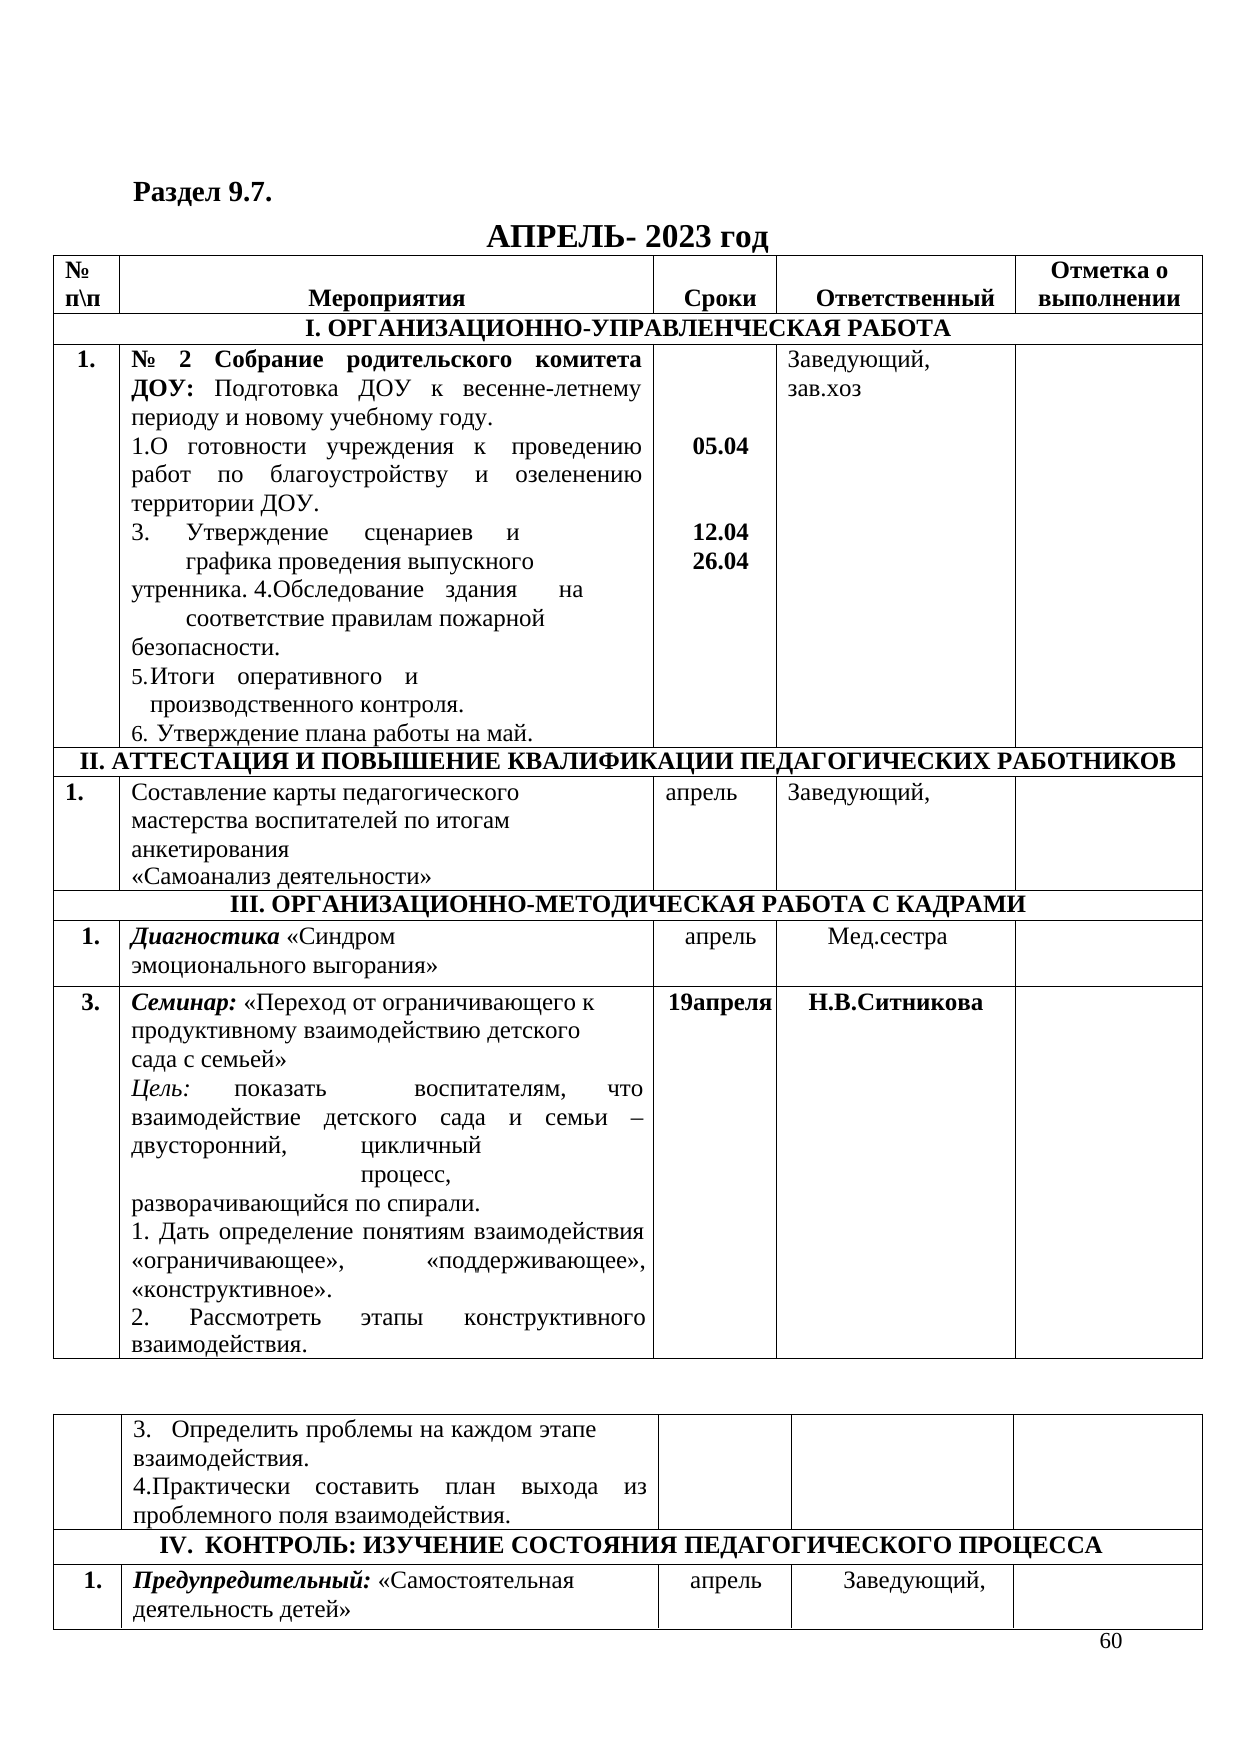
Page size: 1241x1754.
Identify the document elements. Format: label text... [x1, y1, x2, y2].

table_cell апрель [654, 777, 776, 890]
table_cell Составление карты педагогического мастерства воспитателей по итогам анкетирования «Самоанализ деятельности» [120, 777, 653, 890]
table_header [1014, 1415, 1202, 1529]
table_cell 3. [54, 987, 119, 1358]
table_cell Заведующий, [792, 1565, 1013, 1628]
table_cell IV. КОНТРОЛЬ: ИЗУЧЕНИЕ СОСТОЯНИЯ ПЕДАГОГИЧЕСКОГО ПРОЦЕССА [54, 1530, 1202, 1564]
table_cell Диагностика «Синдром эмоционального выгорания» [120, 921, 653, 986]
table_cell [1016, 921, 1202, 986]
table_header Ответственный [777, 256, 1015, 313]
table_cell апрель [654, 921, 776, 986]
table_cell 1. [54, 921, 119, 986]
table_header [792, 1415, 1013, 1529]
table_cell [1014, 1565, 1202, 1628]
table_cell 1. [54, 1565, 121, 1628]
table_cell I. ОРГАНИЗАЦИОННО-УПРАВЛЕНЧЕСКАЯ РАБОТА [54, 314, 1202, 344]
table_cell [1016, 777, 1202, 890]
table_header [54, 1415, 121, 1529]
table_cell № 2 Собрание родительского комитета ДОУ: Подготовка ДОУ к весенне-летнему периоду и новому учебному году. 1.О готовности учреждения к проведению работ по благоустройству и озеленению территории ДОУ. 3. Утверждение сценариев и графика проведения выпускного утренника. 4.Обследование здания на соответствие правилам пожарной безопасности. Итоги оперативного и производственного контроля. Утверждение плана работы на май. [120, 345, 653, 747]
table_cell Семинар: «Переход от ограничивающего к продуктивному взаимодействию детского сада с семьей» Цель: показать воспитателям, что взаимодействие детского сада и семьи – двусторонний, цикличный процесс, разворачивающийся по спирали. Дать определение понятиям взаимодействия «ограничивающее», «поддерживающее», «конструктивное». Рассмотреть этапы конструктивного взаимодействия. [120, 987, 653, 1358]
table_cell 19апреля [654, 987, 776, 1358]
table_header Отметка о выполнении [1016, 256, 1202, 313]
table_cell [1016, 987, 1202, 1358]
table_cell 05.04 12.04 26.04 [654, 345, 776, 747]
table_cell II. АТТЕСТАЦИЯ И ПОВЫШЕНИЕ КВАЛИФИКАЦИИ ПЕДАГОГИЧЕСКИХ РАБОТНИКОВ [54, 748, 1202, 776]
table_cell апрель [659, 1565, 791, 1628]
table_header [659, 1415, 791, 1529]
table_header Мероприятия [120, 256, 653, 313]
table_cell Заведующий, [777, 777, 1015, 890]
text Раздел 9.7. [133, 174, 276, 207]
table_header Определить проблемы на каждом этапе взаимодействия. Практически составить план выхода из проблемного поля взаимодействия. [122, 1415, 658, 1529]
table_cell III. ОРГАНИЗАЦИОННО-МЕТОДИЧЕСКАЯ РАБОТА С КАДРАМИ [54, 891, 1202, 920]
text АПРЕЛЬ- 2023 год [486, 216, 1221, 255]
table_cell Н.В.Ситникова [777, 987, 1015, 1358]
table_cell 1. [54, 777, 119, 890]
table_header № п\п [54, 256, 119, 313]
table_header Сроки [654, 256, 776, 313]
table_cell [122, 1565, 658, 1628]
table_cell Мед.сестра [777, 921, 1015, 986]
table_cell Заведующий, зав.хоз [777, 345, 1015, 747]
table_cell 1. [54, 345, 119, 747]
table_cell [1016, 345, 1202, 747]
